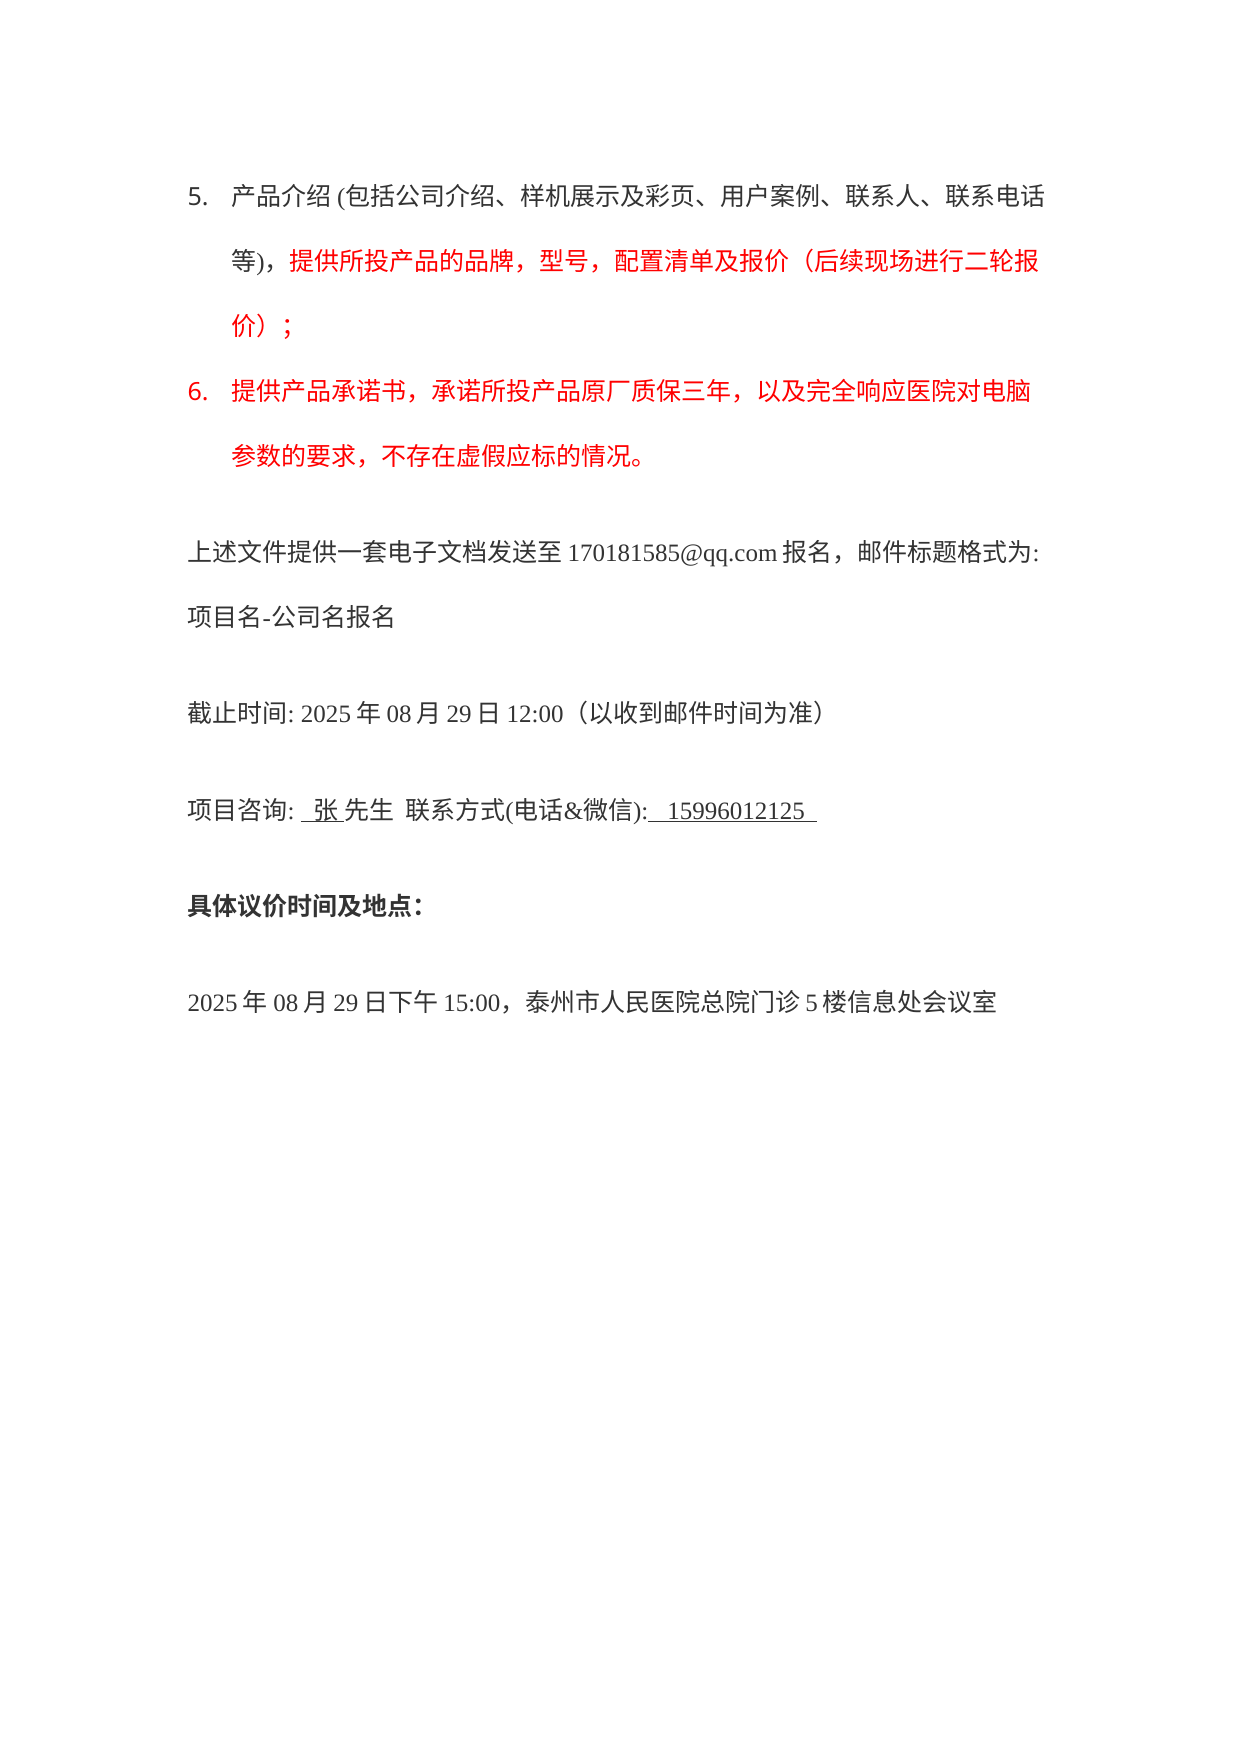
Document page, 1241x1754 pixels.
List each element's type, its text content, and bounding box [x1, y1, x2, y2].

text 截止时间: 2025年 08月29日12:00（以收到邮件时间为准） [187, 679, 1053, 744]
text 具体议价时间及地点： [187, 872, 1053, 937]
list 产品介绍 (包括公司介绍、样机展示及彩页、用户案例、联系人、联系电话等)，提供所投产品的品牌，型号，配置清单及报价（后续现场进行二轮报价）； [187, 162, 1053, 357]
list 提供产品承诺书，承诺所投产品原厂质保三年，以及完全响应医院对电脑参数的要求，不存在虚假应标的情况。 [187, 357, 1053, 487]
text 上述文件提供一套电子文档发送至170181585@qq.com报名，邮件标题格式为: 项目名-公司名报名 [187, 518, 1053, 648]
text 2025年 08月29日下午15:00，泰州市人民医院总院门诊5楼信息处会议室 [187, 968, 1053, 1033]
text 项目咨询: 张 先生 联系方式(电话&微信): 15996012125 [187, 776, 1053, 841]
